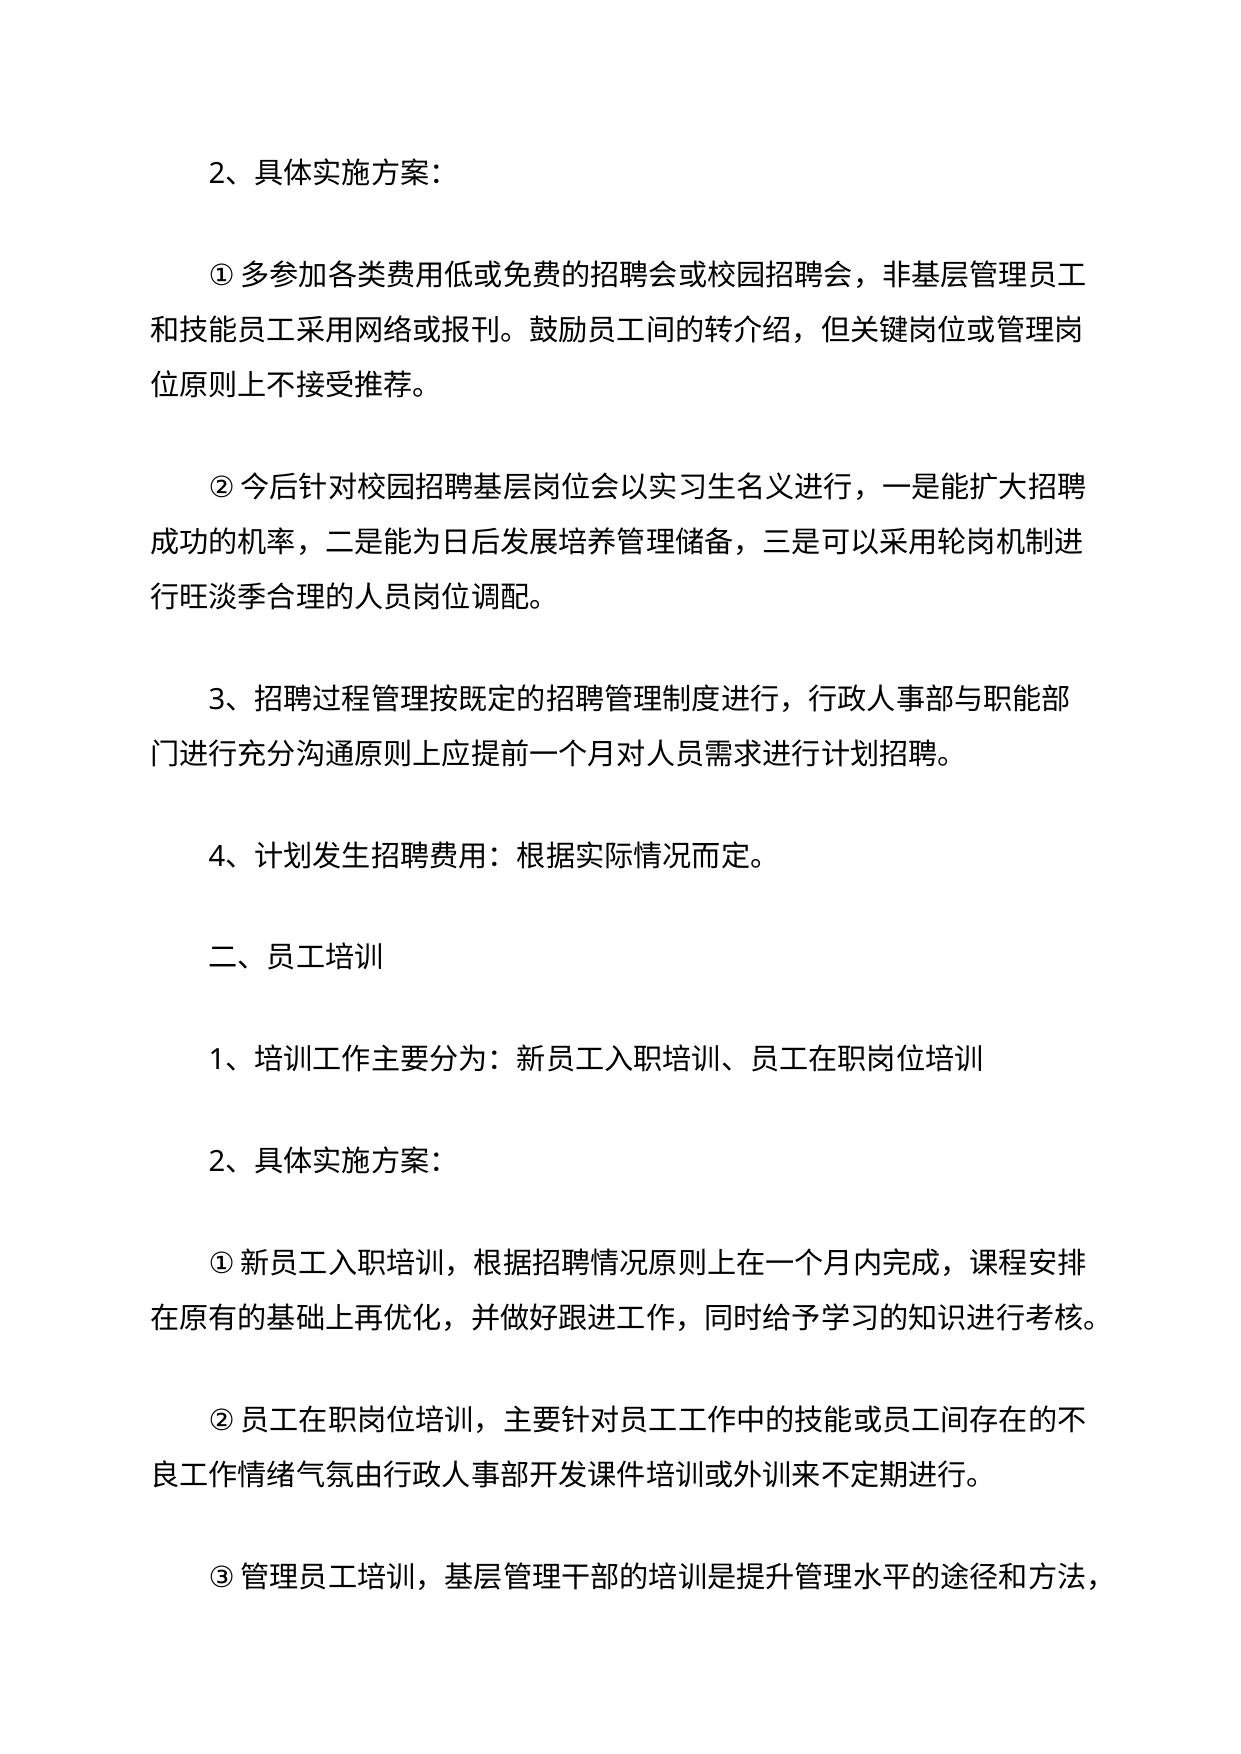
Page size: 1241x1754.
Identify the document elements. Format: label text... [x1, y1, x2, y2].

text 2、具体实施方案： [150, 150, 1090, 192]
text ①多参加各类费用低或免费的招聘会或校园招聘会，非基层管理员工和技能员工采用网络或报刊。鼓励员工间的转介绍，但关键岗位或管理岗位原则上不接受推荐。 [150, 252, 1090, 404]
text ②今后针对校园招聘基层岗位会以实习生名义进行，一是能扩大招聘成功的机率，二是能为日后发展培养管理储备，三是可以采用轮岗机制进行旺淡季合理的人员岗位调配。 [150, 464, 1090, 616]
text ②员工在职岗位培训，主要针对员工工作中的技能或员工间存在的不良工作情绪气氛由行政人事部开发课件培训或外训来不定期进行。 [150, 1397, 1090, 1494]
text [150, 1553, 1090, 1596]
text 3、招聘过程管理按既定的招聘管理制度进行，行政人事部与职能部门进行充分沟通原则上应提前一个月对人员需求进行计划招聘。 [150, 675, 1090, 773]
text ①新员工入职培训，根据招聘情况原则上在一个月内完成，课程安排在原有的基础上再优化，并做好跟进工作，同时给予学习的知识进行考核。 [150, 1240, 1090, 1337]
text 二、员工培训 [150, 934, 1090, 976]
text 4、计划发生招聘费用：根据实际情况而定。 [150, 832, 1090, 874]
text 1、培训工作主要分为：新员工入职培训、员工在职岗位培训 [150, 1036, 1090, 1078]
text 2、具体实施方案： [150, 1138, 1090, 1180]
